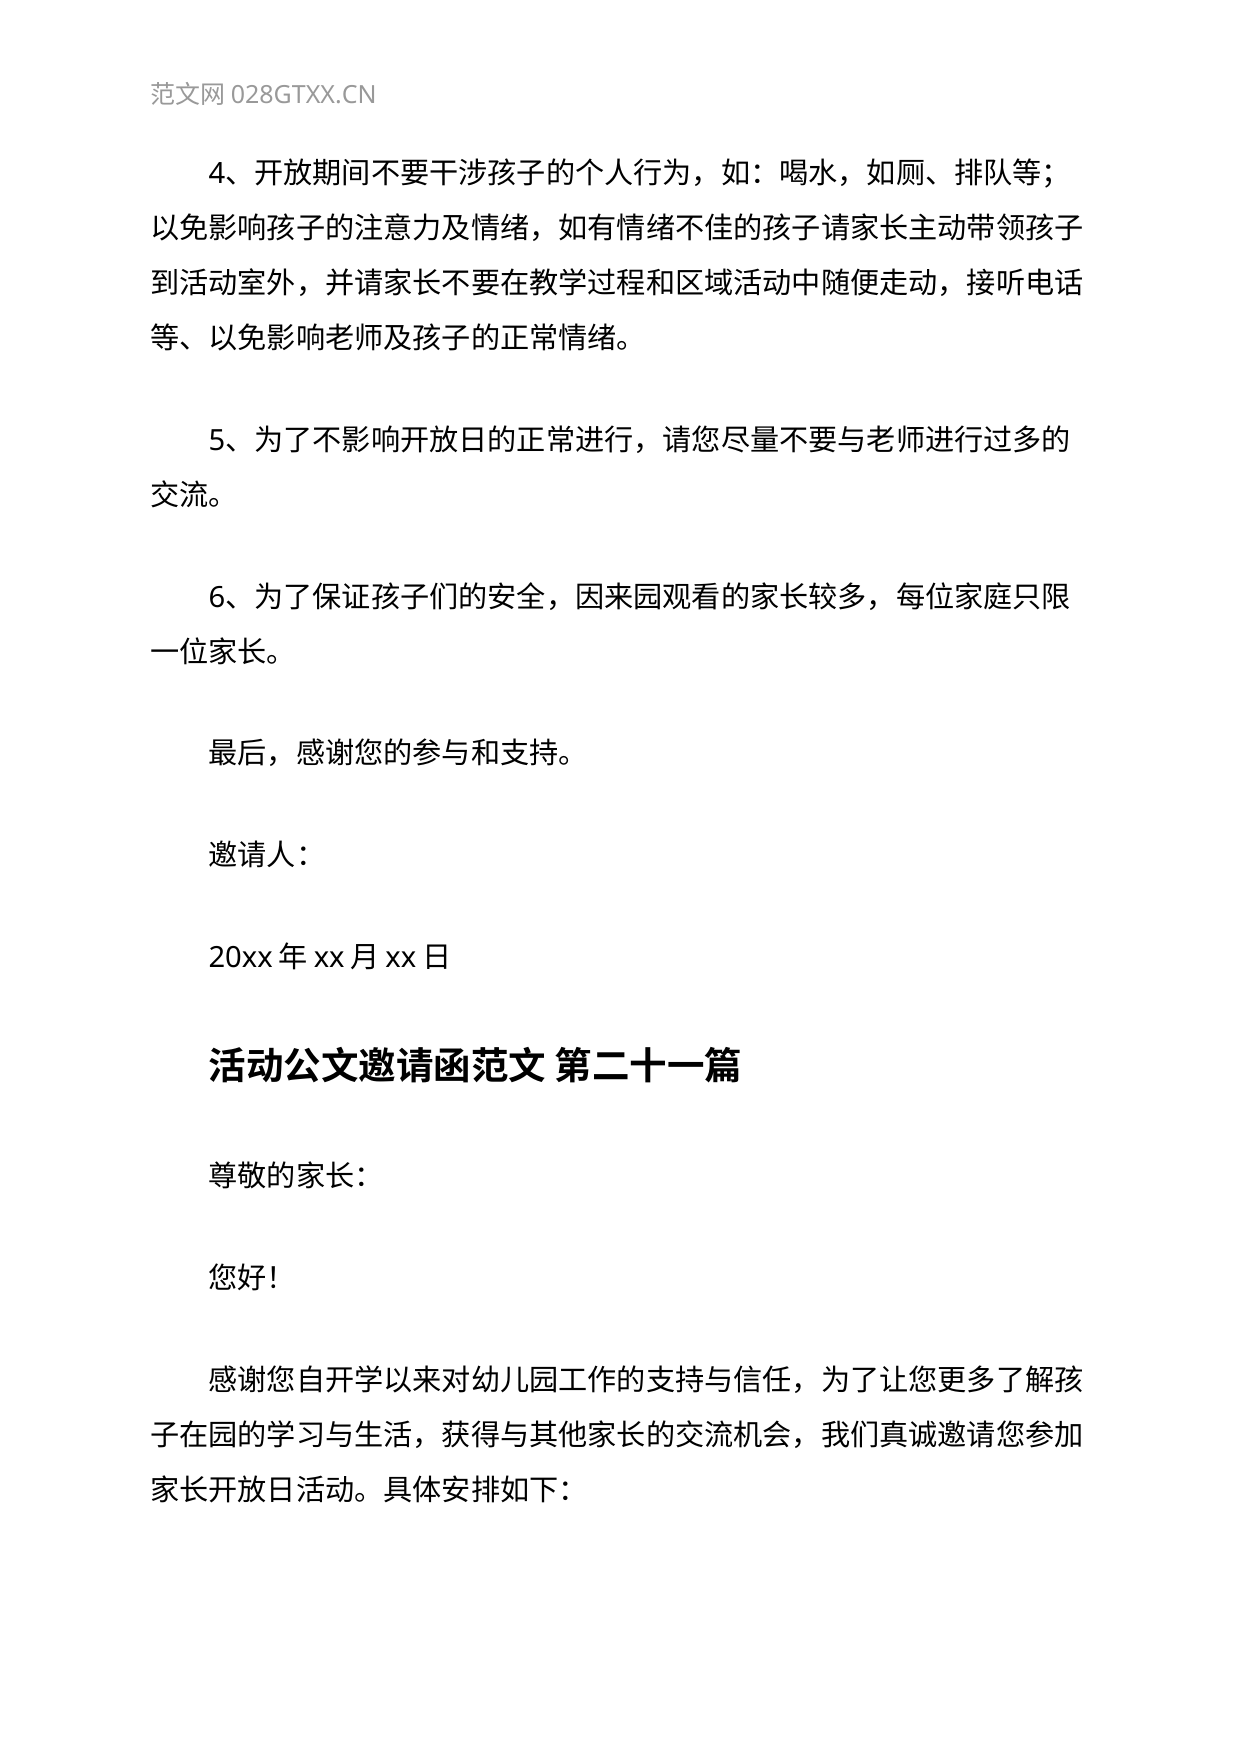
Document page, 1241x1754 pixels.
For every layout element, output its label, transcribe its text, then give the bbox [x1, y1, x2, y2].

text 最后，感谢您的参与和支持。 [150, 730, 1090, 772]
text 您好！ [150, 1255, 1090, 1297]
text 20xx年xx月xx日 [150, 934, 1090, 976]
text 活动公文邀请函范文 第二十一篇 [150, 1036, 1090, 1090]
text 邀请人： [150, 832, 1090, 874]
text 尊敬的家长： [150, 1153, 1090, 1195]
text 4、开放期间不要干涉孩子的个人行为，如：喝水，如厕、排队等；以免影响孩子的注意力及情绪，如有情绪不佳的孩子请家长主动带领孩子到活动室外，并请家长不要在教学过程和区域活动中随便走动，接听电话等、以免影响老师及孩子的正常情绪。 [150, 150, 1090, 357]
text 感谢您自开学以来对幼儿园工作的支持与信任，为了让您更多了解孩子在园的学习与生活，获得与其他家长的交流机会，我们真诚邀请您参加家长开放日活动。具体安排如下： [150, 1357, 1090, 1509]
text 6、为了保证孩子们的安全，因来园观看的家长较多，每位家庭只限一位家长。 [150, 573, 1090, 671]
text 5、为了不影响开放日的正常进行，请您尽量不要与老师进行过多的交流。 [150, 417, 1090, 514]
